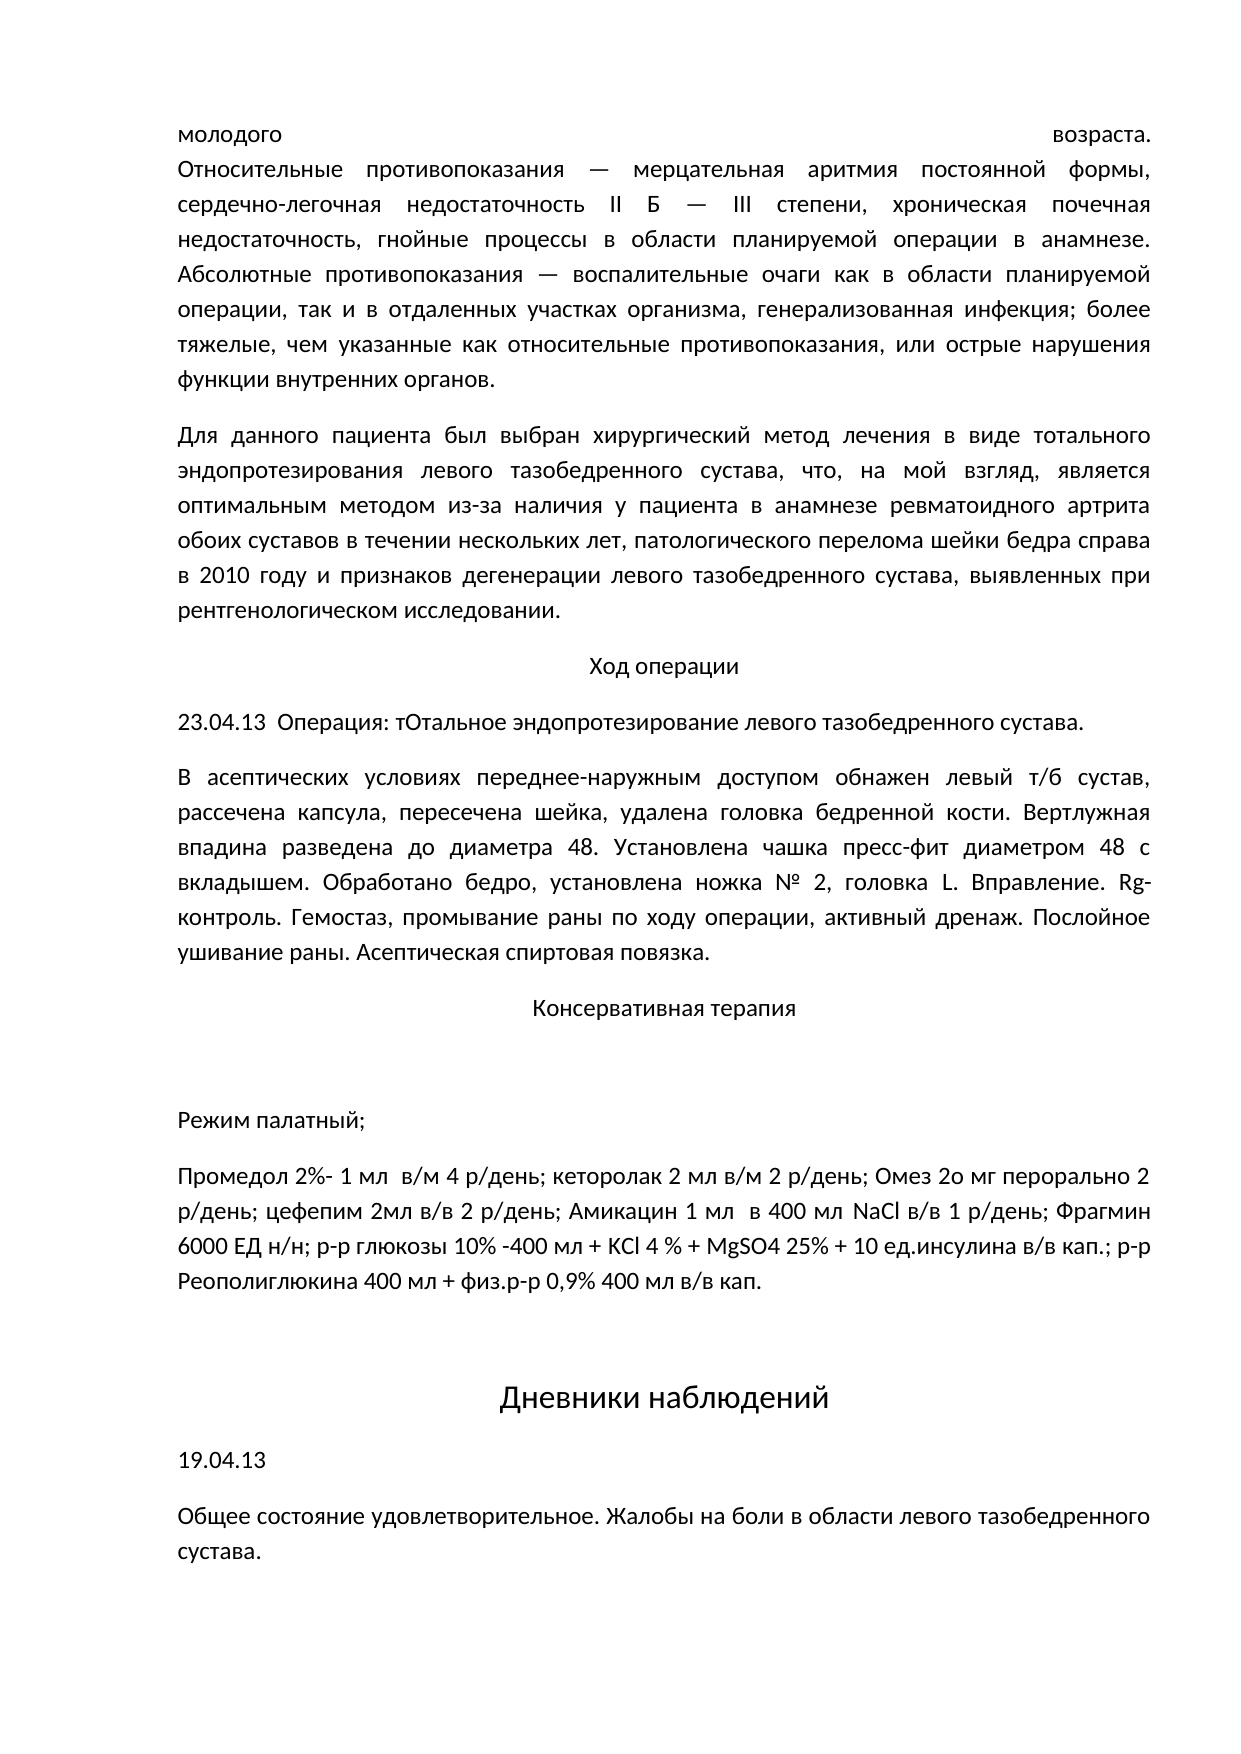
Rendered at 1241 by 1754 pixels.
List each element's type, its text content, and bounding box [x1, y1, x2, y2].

text 19.04.13 [177, 1444, 1152, 1474]
text Режим палатный; [177, 1104, 1152, 1134]
text 23.04.13 Операция: тОтальное эндопротезирование левого тазобедренного сустава. [177, 706, 1152, 736]
text Дневники наблюдений [177, 1376, 1152, 1417]
text Ход операции [177, 650, 1152, 680]
text Консервативная терапия [177, 992, 1152, 1023]
text Для данного пациента был выбран хирургический метод лечения в виде тотального эндопротезирования левого тазобедренного сустава, что, на мой взгляд, является оптимальным методом из-за наличия у пациента в анамнезе ревматоидного артрита обоих суставов в течении нескольких лет, патологического перелома шейки бедра справа в 2010 году и признаков дегенерации левого тазобедренного сустава, выявленных при рентгенологическом исследовании. [177, 419, 1152, 624]
text Общее состояние удовлетворительное. Жалобы на боли в области левого тазобедренного сустава. [177, 1500, 1152, 1565]
text Промедол 2%- 1 мл в/м 4 р/день; кеторолак 2 мл в/м 2 р/день; Омез 2о мг перорально 2 р/день; цефепим 2мл в/в 2 р/день; Амикацин 1 мл в 400 мл NaCl в/в 1 р/день; Фрагмин 6000 ЕД н/н; р-р глюкозы 10% -400 мл + KCl 4 % + MgSO4 25% + 10 ед.инсулина в/в кап.; р-р Реополиглюкина 400 мл + физ.р-р 0,9% 400 мл в/в кап. [177, 1160, 1152, 1295]
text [177, 118, 1152, 394]
text В асептических условиях переднее-наружным доступом обнажен левый т/б сустав, рассечена капсула, пересечена шейка, удалена головка бедренной кости. Вертлужная впадина разведена до диаметра 48. Установлена чашка пресс-фит диаметром 48 с вкладышем. Обработано бедро, установлена ножка № 2, головка L. Вправление. Rg-контроль. Гемостаз, промывание раны по ходу операции, активный дренаж. Послойное ушивание раны. Асептическая спиртовая повязка. [177, 761, 1152, 967]
